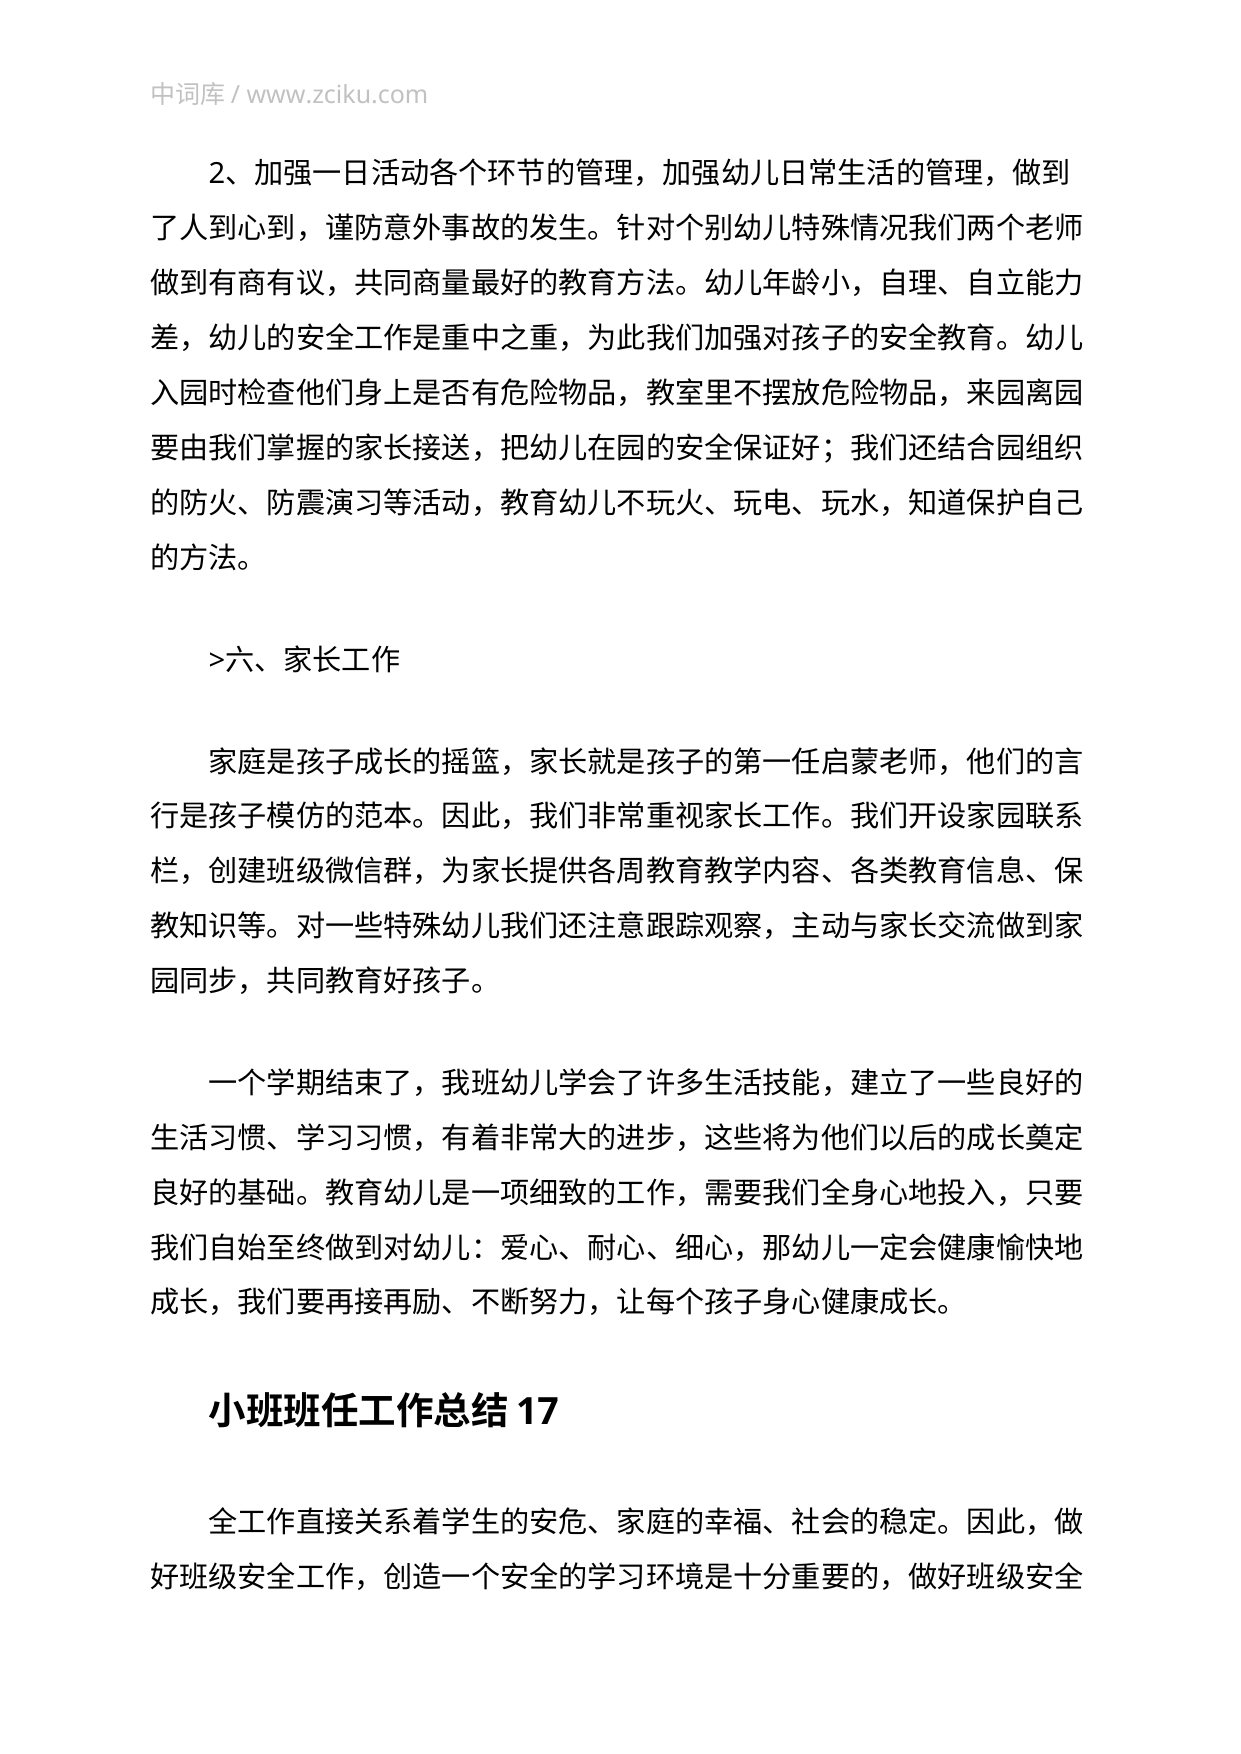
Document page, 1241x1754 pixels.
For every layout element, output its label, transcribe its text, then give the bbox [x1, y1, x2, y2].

text 家庭是孩子成长的摇篮，家长就是孩子的第一任启蒙老师，他们的言行是孩子模仿的范本。因此，我们非常重视家长工作。我们开设家园联系栏，创建班级微信群，为家长提供各周教育教学内容、各类教育信息、保教知识等。对一些特殊幼儿我们还注意跟踪观察，主动与家长交流做到家园同步，共同教育好孩子。 [150, 738, 1090, 1000]
text 一个学期结束了，我班幼儿学会了许多生活技能，建立了一些良好的生活习惯、学习习惯，有着非常大的进步，这些将为他们以后的成长奠定良好的基础。教育幼儿是一项细致的工作，需要我们全身心地投入，只要我们自始至终做到对幼儿：爱心、耐心、细心，那幼儿一定会健康愉快地成长，我们要再接再励、不断努力，让每个孩子身心健康成长。 [150, 1059, 1090, 1321]
text >六、家长工作 [150, 636, 1090, 678]
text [150, 1498, 1090, 1596]
text 小班班任工作总结17 [150, 1381, 1090, 1435]
text 2、加强一日活动各个环节的管理，加强幼儿日常生活的管理，做到了人到心到，谨防意外事故的发生。针对个别幼儿特殊情况我们两个老师做到有商有议，共同商量最好的教育方法。幼儿年龄小，自理、自立能力差，幼儿的安全工作是重中之重，为此我们加强对孩子的安全教育。幼儿入园时检查他们身上是否有危险物品，教室里不摆放危险物品，来园离园要由我们掌握的家长接送，把幼儿在园的安全保证好；我们还结合园组织的防火、防震演习等活动，教育幼儿不玩火、玩电、玩水，知道保护自己的方法。 [150, 150, 1090, 577]
